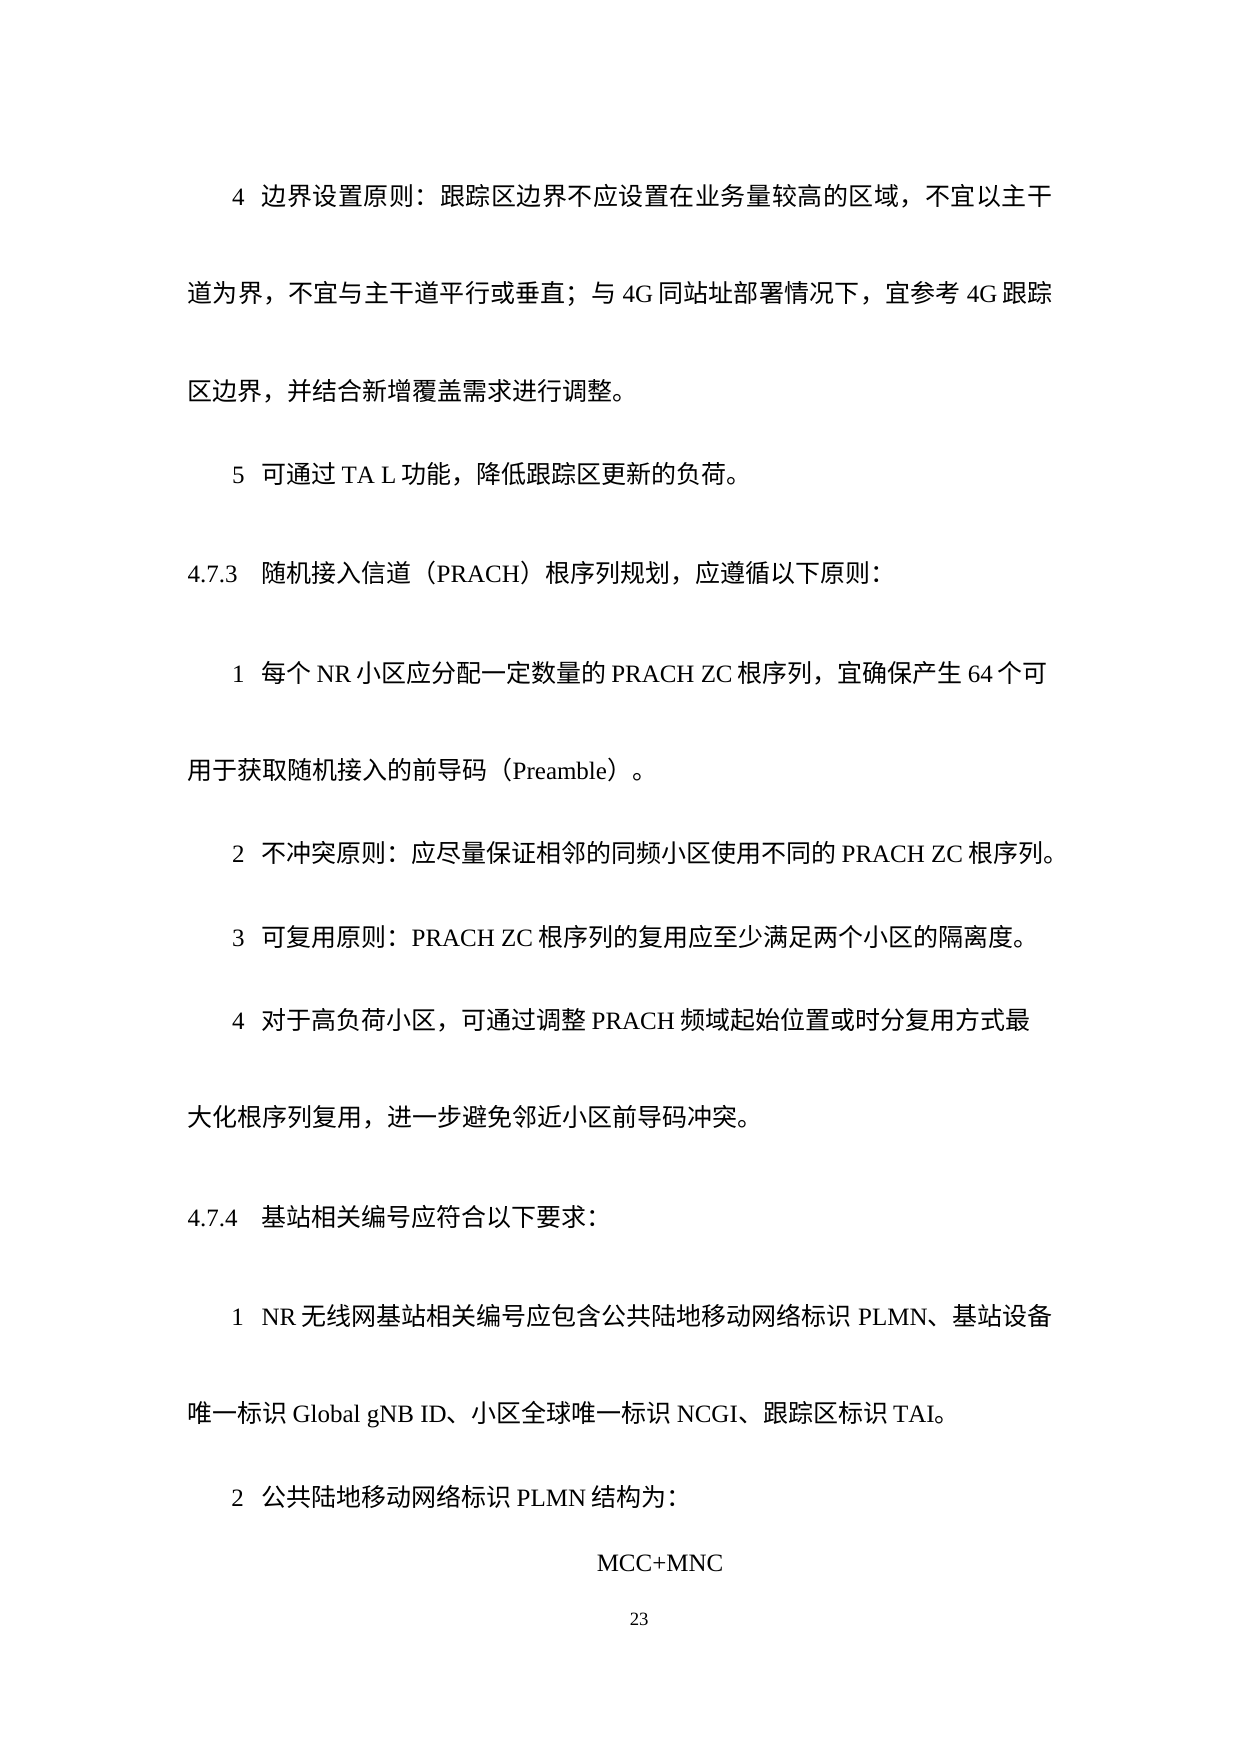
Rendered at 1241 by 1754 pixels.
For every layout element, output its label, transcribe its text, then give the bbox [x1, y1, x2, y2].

text MCC+MNC [217, 1546, 1053, 1578]
list 边界设置原则：跟踪区边界不应设置在业务量较高的区域，不宜以主干道为界，不宜与主干道平行或垂直；与4G同站址部署情况下，宜参考4G跟踪区边界，并结合新增覆盖需求进行调整。 [187, 162, 1053, 422]
list 不冲突原则：应尽量保证相邻的同频小区使用不同的PRACH ZC根序列。 [187, 819, 1053, 884]
list 对于高负荷小区，可通过调整PRACH频域起始位置或时分复用方式最大化根序列复用，进一步避免邻近小区前导码冲突。 [187, 986, 1053, 1148]
list 每个NR小区应分配一定数量的PRACH ZC根序列，宜确保产生64个可用于获取随机接入的前导码（Preamble）。 [187, 639, 1053, 801]
list 可复用原则：PRACH ZC根序列的复用应至少满足两个小区的隔离度。 [187, 903, 1053, 968]
list 可通过TA L功能，降低跟踪区更新的负荷。 [187, 440, 1053, 505]
list 基站相关编号应符合以下要求： [187, 1183, 1053, 1248]
list 公共陆地移动网络标识PLMN结构为： [187, 1463, 1053, 1528]
list 随机接入信道（PRACH）根序列规划，应遵循以下原则： [187, 539, 1053, 604]
list NR无线网基站相关编号应包含公共陆地移动网络标识PLMN、基站设备唯一标识Global gNB ID、小区全球唯一标识NCGI、跟踪区标识TAI。 [187, 1282, 1053, 1444]
